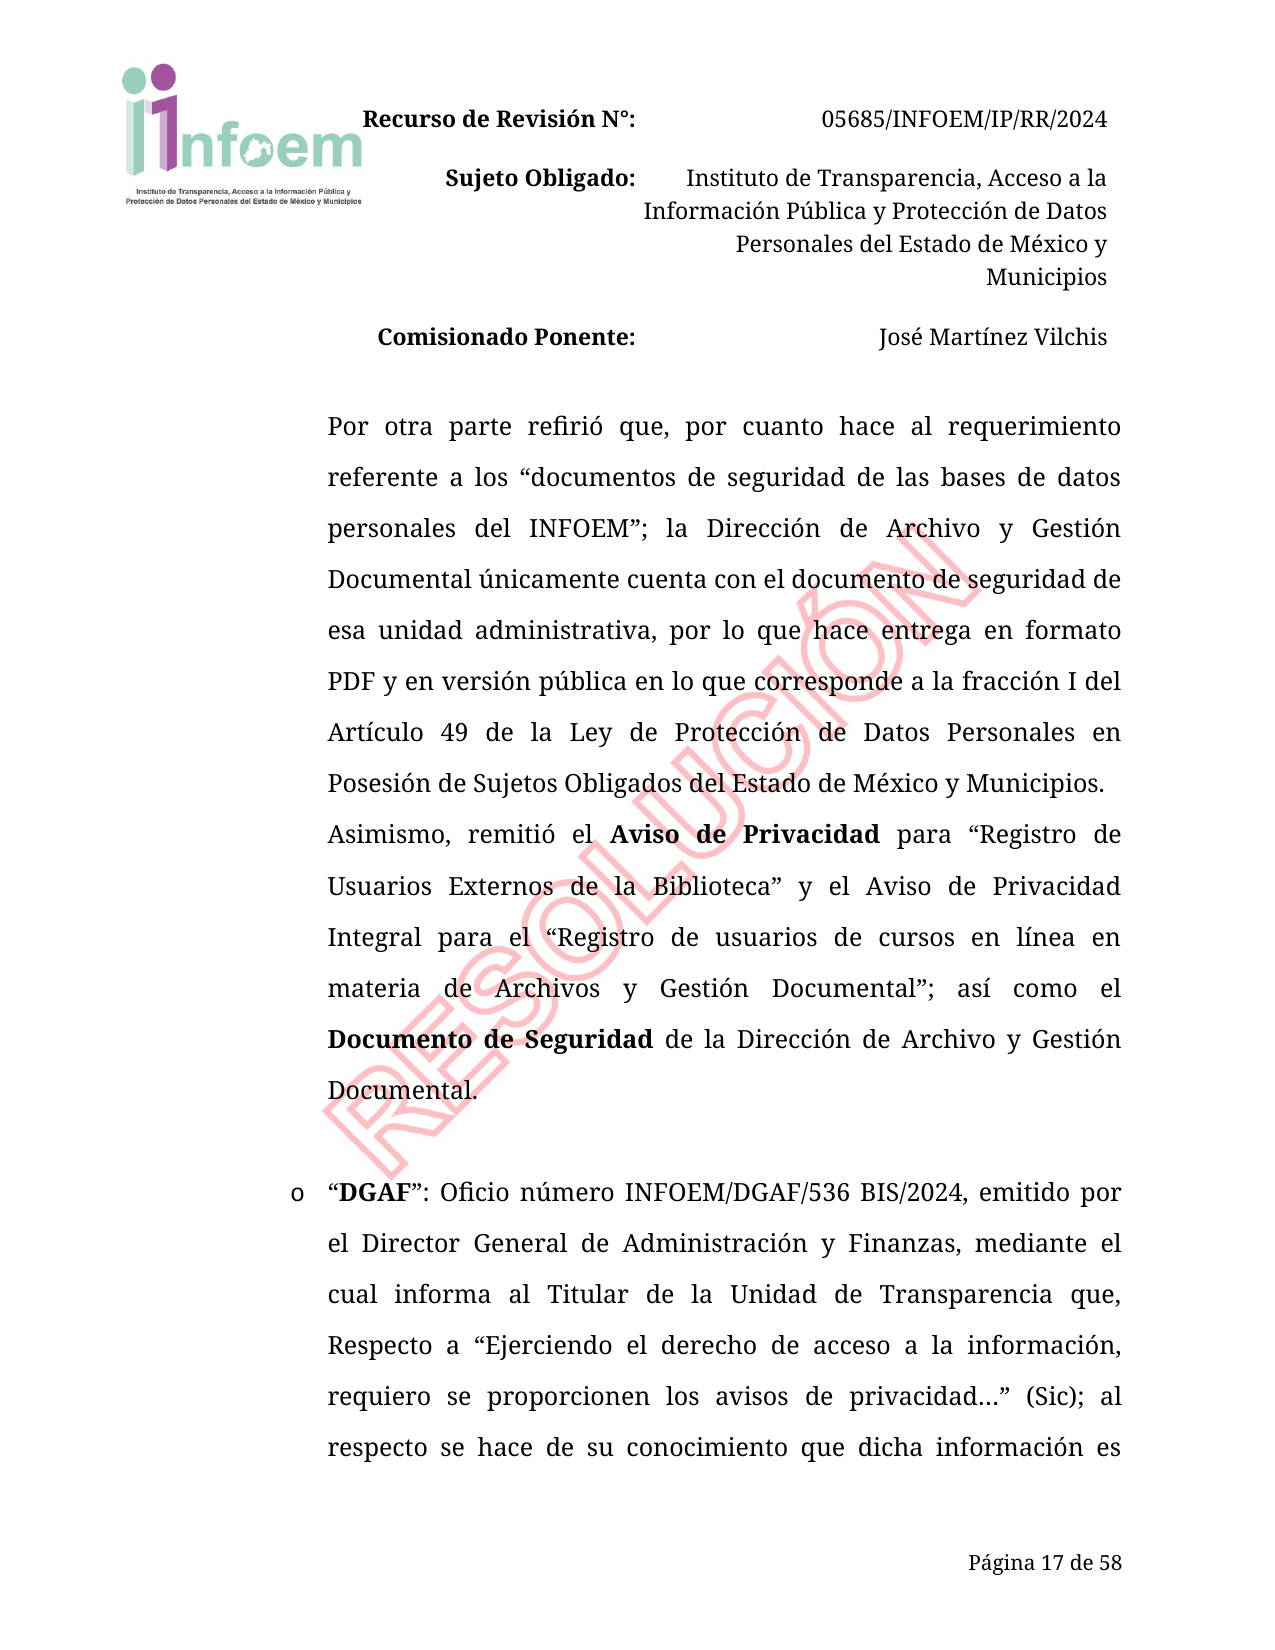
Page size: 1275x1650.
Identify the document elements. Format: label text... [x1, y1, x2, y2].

list Por otra parte refirió que, por cuanto hace al requerimiento referente a los “documentos de seguridad de las bases de datos personales del INFOEM”; la Dirección de Archivo y Gestión Documental únicamente cuenta con el documento de seguridad de esa unidad administrativa, por lo que hace entrega en formato PDF y en versión pública en lo que corresponde a la fracción I del Artículo 49 de la Ley de Protección de Datos Personales en Posesión de Sujetos Obligados del Estado de México y Municipios. [327, 409, 1122, 800]
picture [3, 3, 1268, 1650]
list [290, 1174, 1122, 1464]
list Asimismo, remitió el Aviso de Privacidad para “Registro de Usuarios Externos de la Biblioteca” y el Aviso de Privacidad Integral para el “Registro de usuarios de cursos en línea en materia de Archivos y Gestión Documental”; así como el Documento de Seguridad de la Dirección de Archivo y Gestión Documental. [327, 817, 1122, 1106]
